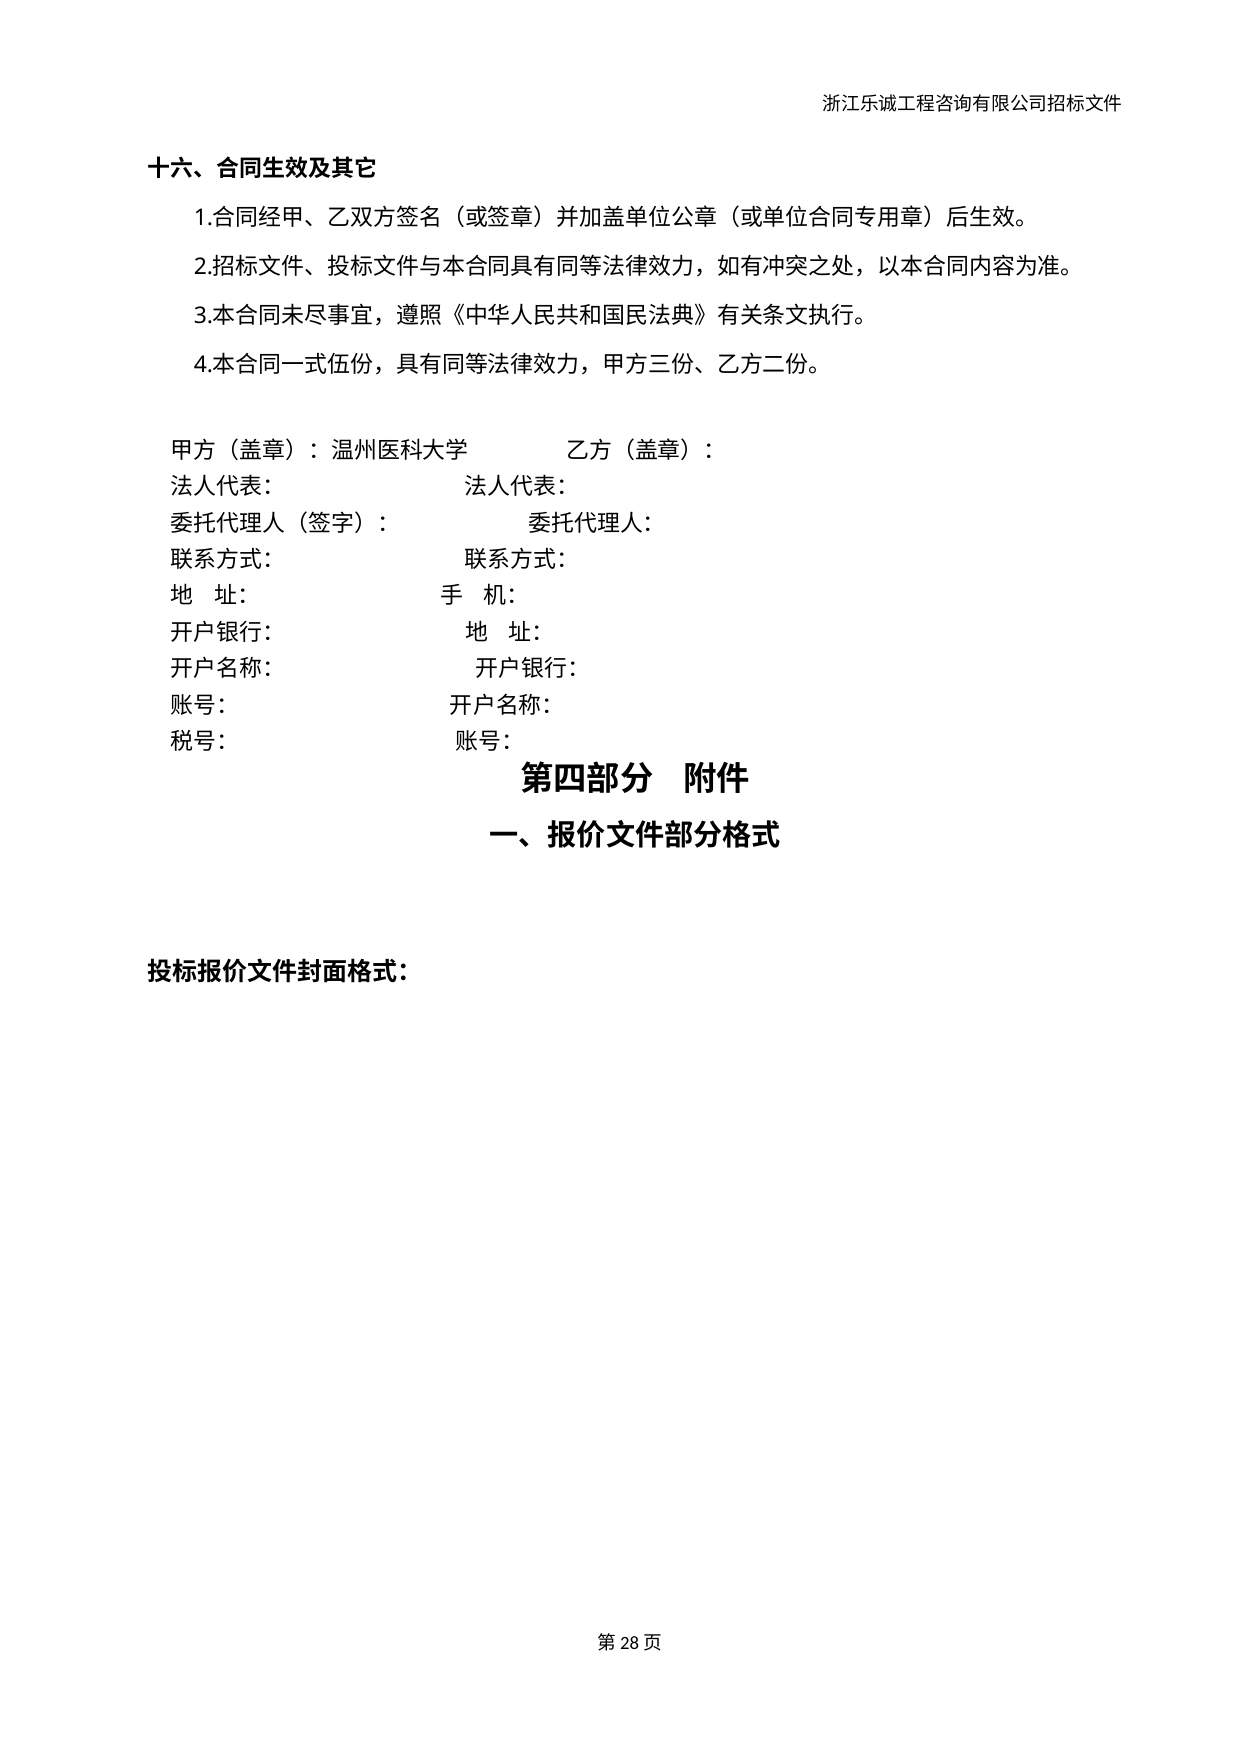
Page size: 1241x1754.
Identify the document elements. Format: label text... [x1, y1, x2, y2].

text 账号： 开户名称： [148, 684, 1122, 721]
text 第四部分 附件 [148, 757, 1122, 799]
text 甲方（盖章）：温州医科大学 乙方（盖章）： [148, 429, 1122, 465]
text 一、报价文件部分格式 [148, 811, 1122, 853]
text 开户银行： 地 址： [148, 611, 1122, 648]
text 开户名称： 开户银行： [148, 648, 1122, 684]
text 投标报价文件封面格式： [148, 952, 1122, 988]
text 2.招标文件、投标文件与本合同具有同等法律效力，如有冲突之处，以本合同内容为准。 [148, 246, 1122, 282]
text 4.本合同一式伍份，具有同等法律效力，甲方三份、乙方二份。 [148, 343, 1122, 380]
text 委托代理人（签字）： 委托代理人： [148, 502, 1122, 538]
text 1.合同经甲、乙双方签名（或签章）并加盖单位公章（或单位合同专用章）后生效。 [148, 197, 1122, 233]
text 3.本合同未尽事宜，遵照《中华人民共和国民法典》有关条文执行。 [148, 294, 1122, 331]
text 法人代表： 法人代表： [148, 465, 1122, 502]
text 十六、合同生效及其它 [148, 148, 1122, 184]
text 税号： 账号： [148, 721, 1122, 757]
text 地 址： 手 机： [148, 575, 1122, 611]
text 联系方式： 联系方式： [148, 538, 1122, 575]
